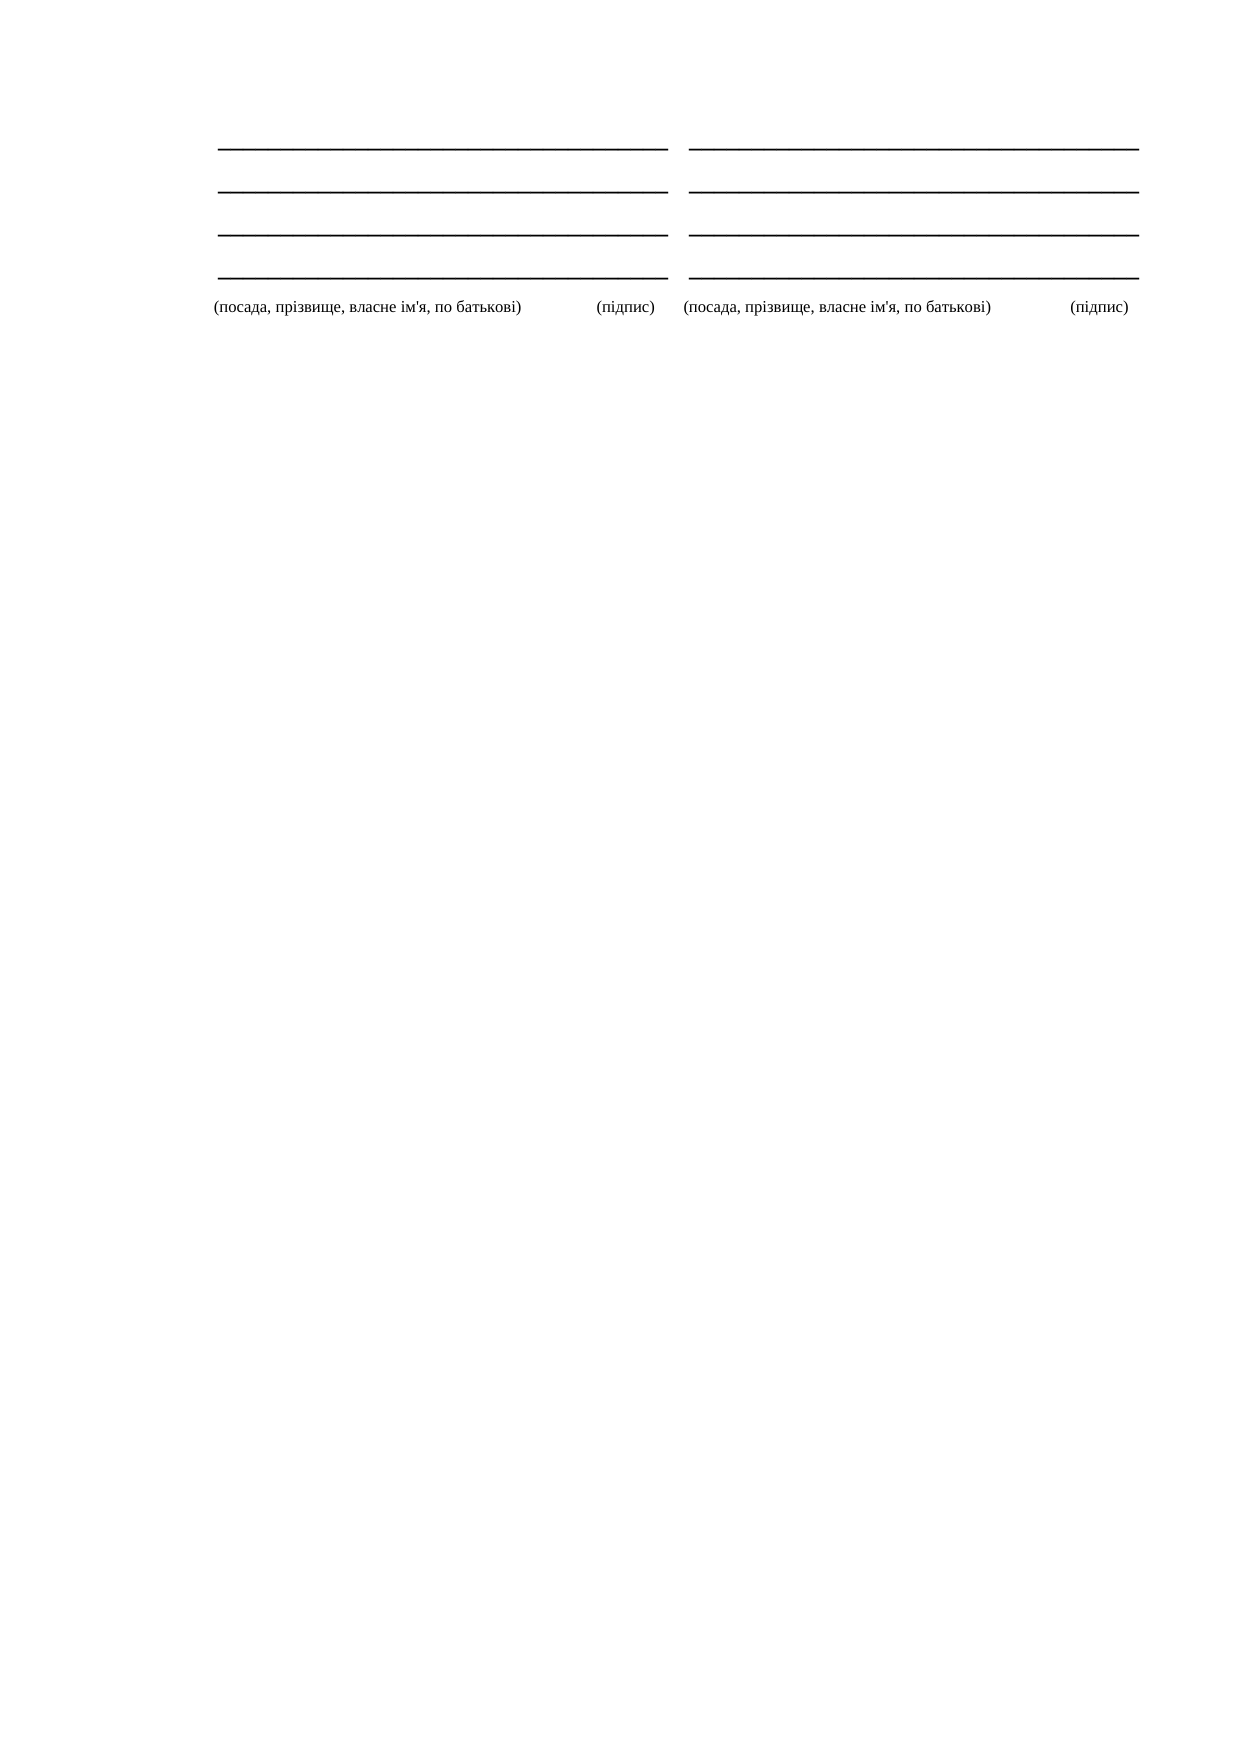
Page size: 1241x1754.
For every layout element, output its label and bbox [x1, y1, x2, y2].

table_header [678, 118, 1150, 338]
table_header [208, 118, 678, 338]
